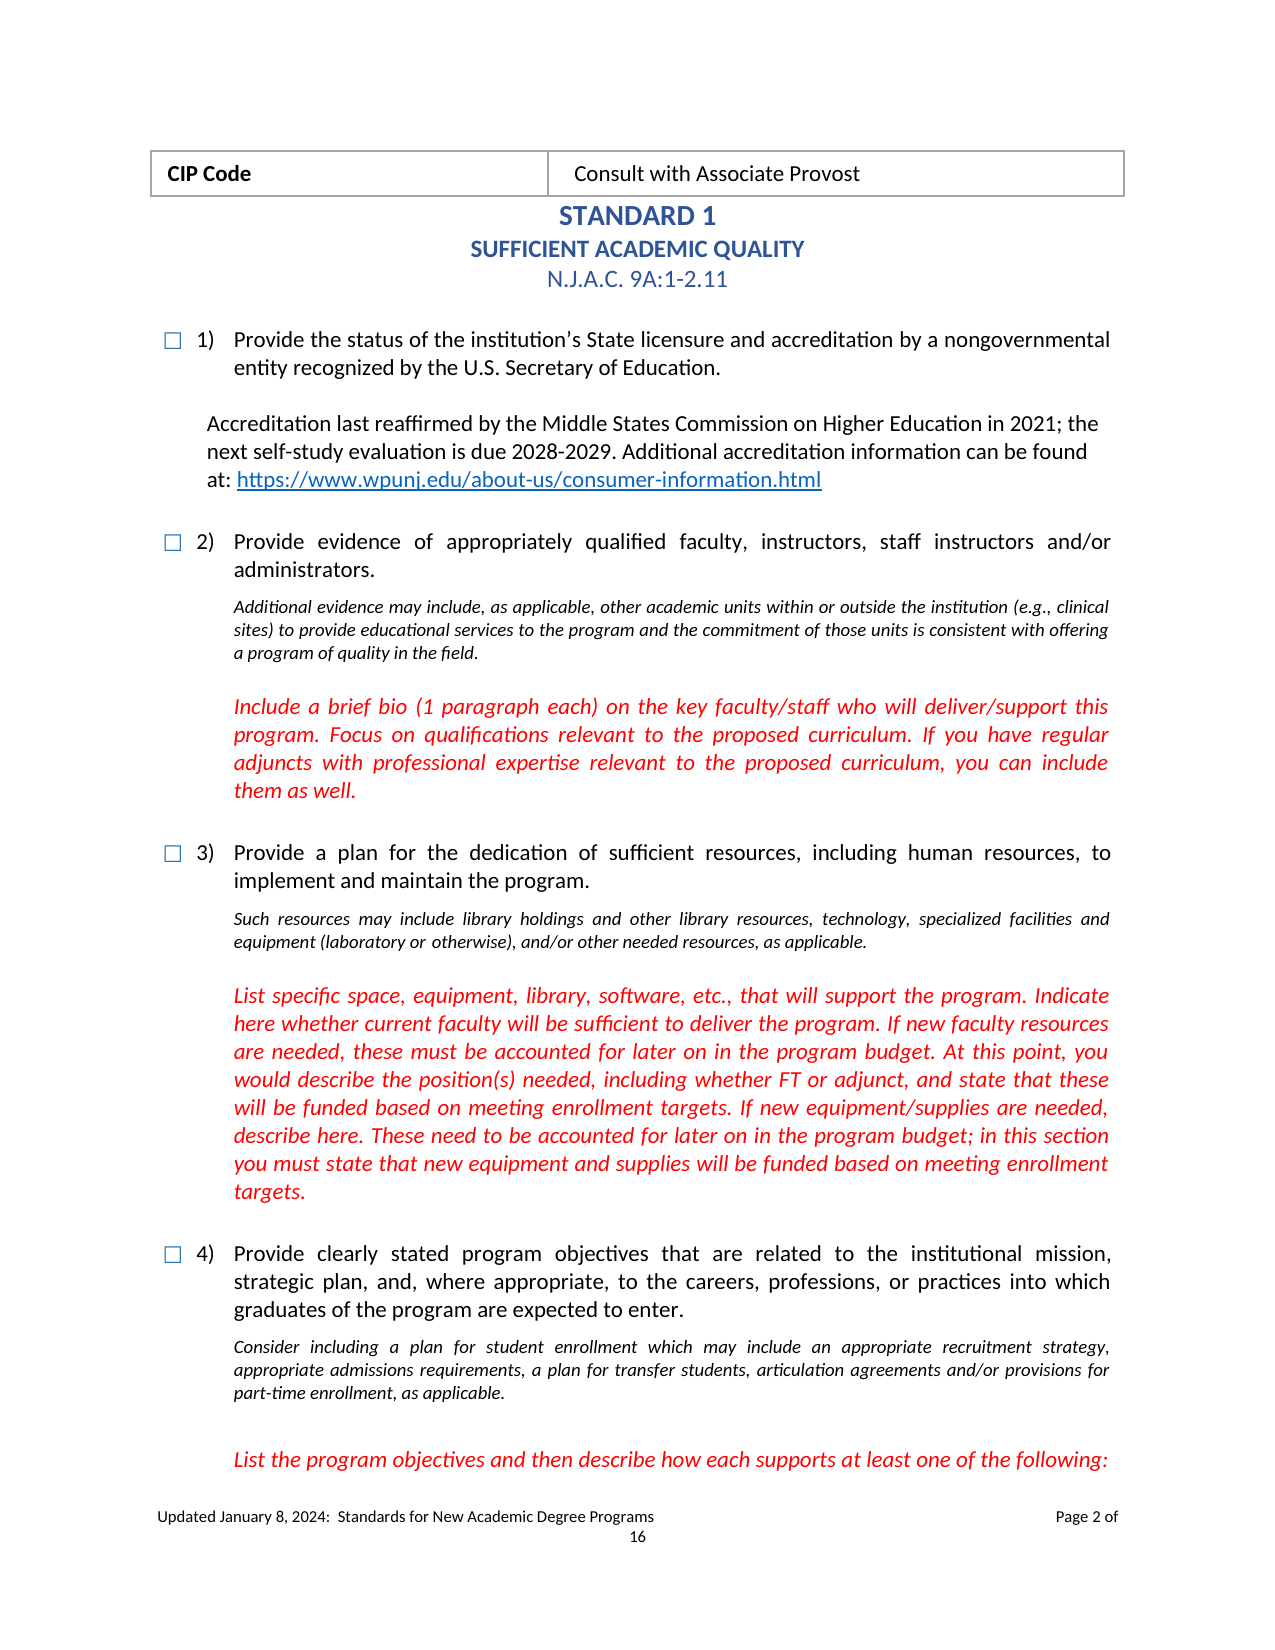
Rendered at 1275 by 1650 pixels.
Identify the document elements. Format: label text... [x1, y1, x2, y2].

text SUFFICIENT ACADEMIC QUALITY [150, 233, 1125, 263]
text N.J.A.C. 9A:1-2.11 [150, 263, 1125, 294]
table_header Provide the status of the institution’s State licensure and accreditation by a nongovernmental entity recognized by the U.S. Secretary of Education. [195, 322, 1124, 524]
text STANDARD 1 [150, 197, 1125, 233]
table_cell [195, 1236, 1124, 1476]
table_cell [150, 835, 195, 1236]
table_cell Provide a plan for the dedication of sufficient resources, including human resources, to implement and maintain the program. Such resources may include library holdings and other library resources, technology, specialized facilities and equipment (laboratory or otherwise), and/or other needed resources, as applicable. [195, 835, 1124, 1236]
table_cell [150, 1236, 195, 1476]
table_cell CIP Code [152, 152, 547, 195]
table_cell Provide evidence of appropriately qualified faculty, instructors, staff instructors and/or administrators. Additional evidence may include, as applicable, other academic units within or outside the institution (e.g., clinical sites) to provide educational services to the program and the commitment of those units is consistent with offering a program of quality in the field. [195, 524, 1124, 835]
